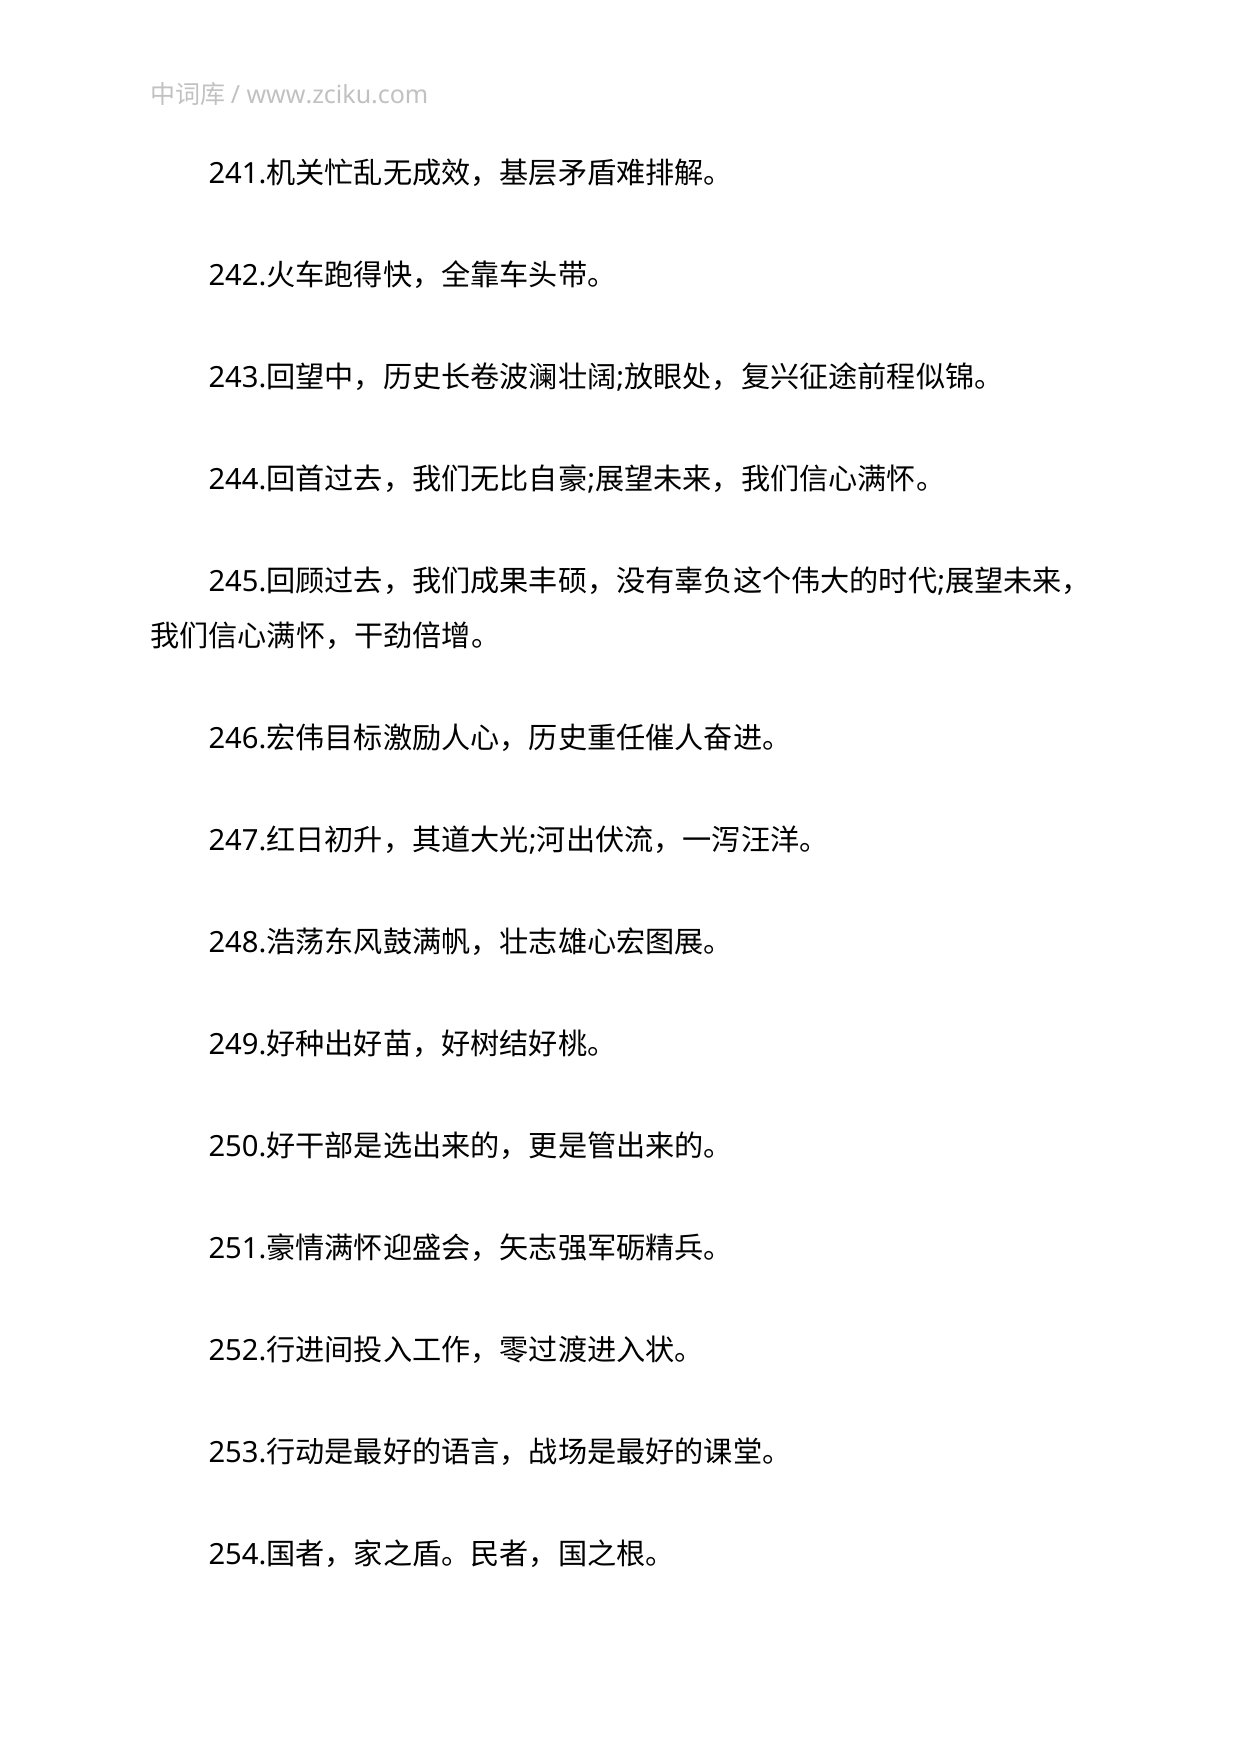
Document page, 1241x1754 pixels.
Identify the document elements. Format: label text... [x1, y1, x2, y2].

text 244.回首过去，我们无比自豪;展望未来，我们信心满怀。 [150, 456, 1090, 498]
text 250.好干部是选出来的，更是管出来的。 [150, 1123, 1090, 1165]
text 246.宏伟目标激励人心，历史重任催人奋进。 [150, 715, 1090, 757]
text 252.行进间投入工作，零过渡进入状。 [150, 1327, 1090, 1369]
text 253.行动是最好的语言，战场是最好的课堂。 [150, 1428, 1090, 1471]
text 245.回顾过去，我们成果丰硕，没有辜负这个伟大的时代;展望未来，我们信心满怀，干劲倍增。 [150, 558, 1090, 655]
text 251.豪情满怀迎盛会，矢志强军砺精兵。 [150, 1224, 1090, 1267]
text 242.火车跑得快，全靠车头带。 [150, 252, 1090, 294]
text 248.浩荡东风鼓满帆，壮志雄心宏图展。 [150, 919, 1090, 961]
text 254.国者，家之盾。民者，国之根。 [150, 1531, 1090, 1573]
text 247.红日初升，其道大光;河出伏流，一泻汪洋。 [150, 817, 1090, 859]
text 241.机关忙乱无成效，基层矛盾难排解。 [150, 150, 1090, 192]
text 243.回望中，历史长卷波澜壮阔;放眼处，复兴征途前程似锦。 [150, 354, 1090, 396]
text 249.好种出好苗，好树结好桃。 [150, 1021, 1090, 1063]
